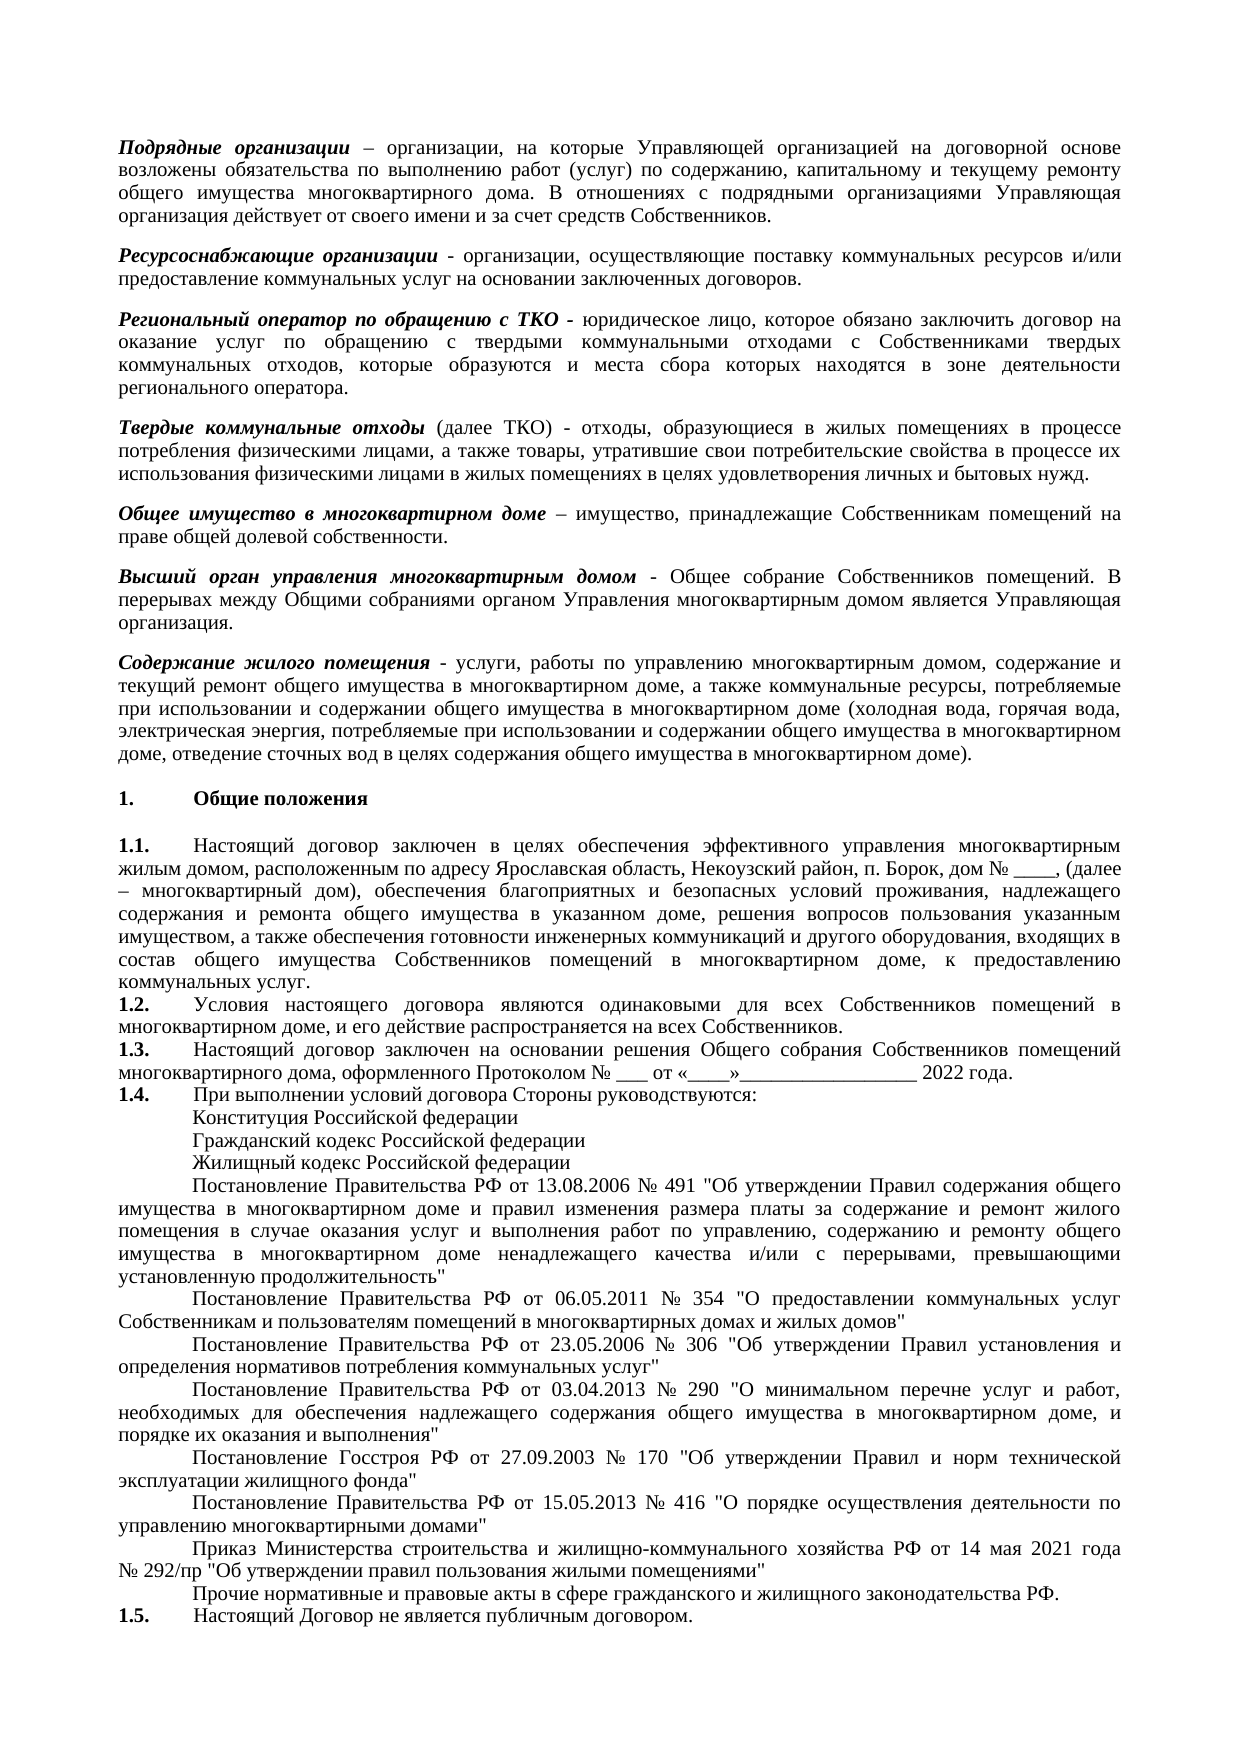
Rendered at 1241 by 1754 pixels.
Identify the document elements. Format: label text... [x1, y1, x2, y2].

text Постановление Правительства РФ от 15.05.2013 № 416 "О порядке осуществления деятельности по управлению многоквартирными домами" [118, 1492, 1122, 1537]
list Настоящий договор заключен в целях обеспечения эффективного управления многоквартирным жилым домом, расположенным по адресу Ярославская область, Некоузский район, п. Борок, дом № ____, (далее – многоквартирный дом), обеспечения благоприятных и безопасных условий проживания, надлежащего содержания и ремонта общего имущества в указанном доме, решения вопросов пользования указанным имуществом, а также обеспечения готовности инженерных коммуникаций и другого оборудования, входящих в состав общего имущества Собственников помещений в многоквартирном доме, к предоставлению коммунальных услуг. [118, 834, 1122, 993]
text Ресурсоснабжающие организации - организации, осуществляющие поставку коммунальных ресурсов и/или предоставление коммунальных услуг на основании заключенных договоров. [118, 245, 1122, 290]
text Гражданский кодекс Российской федерации [118, 1129, 1122, 1152]
text Постановление Госстроя РФ от 27.09.2003 № 170 "Об утверждении Правил и норм технической эксплуатации жилищного фонда" [118, 1446, 1122, 1492]
text Содержание жилого помещения - услуги, работы по управлению многоквартирным домом, содержание и текущий ремонт общего имущества в многоквартирном доме, а также коммунальные ресурсы, потребляемые при использовании и содержании общего имущества в многоквартирном доме (холодная вода, горячая вода, электрическая энергия, потребляемые при использовании и содержании общего имущества в многоквартирном доме, отведение сточных вод в целях содержания общего имущества в многоквартирном доме). [118, 652, 1122, 765]
text Постановление Правительства РФ от 13.08.2006 № 491 "Об утверждении Правил содержания общего имущества в многоквартирном доме и правил изменения размера платы за содержание и ремонт жилого помещения в случае оказания услуг и выполнения работ по управлению, содержанию и ремонту общего имущества в многоквартирном доме ненадлежащего качества и/или с перерывами, превышающими установленную продолжительность" [118, 1174, 1122, 1288]
text Постановление Правительства РФ от 06.05.2011 № 354 "О предоставлении коммунальных услуг Собственникам и пользователям помещений в многоквартирных домах и жилых домов" [118, 1288, 1122, 1333]
list Настоящий Договор не является публичным договором. [118, 1605, 1122, 1627]
text Прочие нормативные и правовые акты в сфере гражданского и жилищного законодательства РФ. [118, 1582, 1122, 1605]
text Общее имущество в многоквартирном доме – имущество, принадлежащие Собственникам помещений на праве общей долевой собственности. [118, 502, 1122, 548]
text Постановление Правительства РФ от 03.04.2013 № 290 "О минимальном перечне услуг и работ, необходимых для обеспечения надлежащего содержания общего имущества в многоквартирном доме, и порядке их оказания и выполнения" [118, 1378, 1122, 1446]
list Условия настоящего договора являются одинаковыми для всех Собственников помещений в многоквартирном доме, и его действие распространяется на всех Собственников. [118, 993, 1122, 1038]
text Конституция Российской федерации [118, 1106, 1122, 1129]
text Постановление Правительства РФ от 23.05.2006 № 306 "Об утверждении Правил установления и определения нормативов потребления коммунальных услуг" [118, 1333, 1122, 1378]
text Региональный оператор по обращению с ТКО - юридическое лицо, которое обязано заключить договор на оказание услуг по обращению с твердыми коммунальными отходами с Собственниками твердых коммунальных отходов, которые образуются и места сбора которых находятся в зоне деятельности регионального оператора. [118, 308, 1122, 399]
list Настоящий договор заключен на основании решения Общего собрания Собственников помещений многоквартирного дома, оформленного Протоколом № ___ от «____»_________________ 2022 года. [118, 1038, 1122, 1084]
text Твердые коммунальные отходы (далее ТКО) - отходы, образующиеся в жилых помещениях в процессе потребления физическими лицами, а также товары, утратившие свои потребительские свойства в процессе их использования физическими лицами в жилых помещениях в целях удовлетворения личных и бытовых нужд. [118, 417, 1122, 484]
text Подрядные организации – организации, на которые Управляющей организацией на договорной основе возложены обязательства по выполнению работ (услуг) по содержанию, капитальному и текущему ремонту общего имущества многоквартирного дома. В отношениях с подрядными организациями Управляющая организация действует от своего имени и за счет средств Собственников. [118, 136, 1122, 227]
list При выполнении условий договора Стороны руководствуются: [118, 1084, 1122, 1106]
text Приказ Министерства строительства и жилищно-коммунального хозяйства РФ от 14 мая 2021 года № 292/пр "Об утверждении правил пользования жилыми помещениями" [118, 1537, 1122, 1582]
text Высший орган управления многоквартирным домом - Общее собрание Собственников помещений. В перерывах между Общими собраниями органом Управления многоквартирным домом является Управляющая организация. [118, 566, 1122, 634]
text Жилищный кодекс Российской федерации [118, 1152, 1122, 1174]
list Общие положения [118, 788, 1122, 810]
